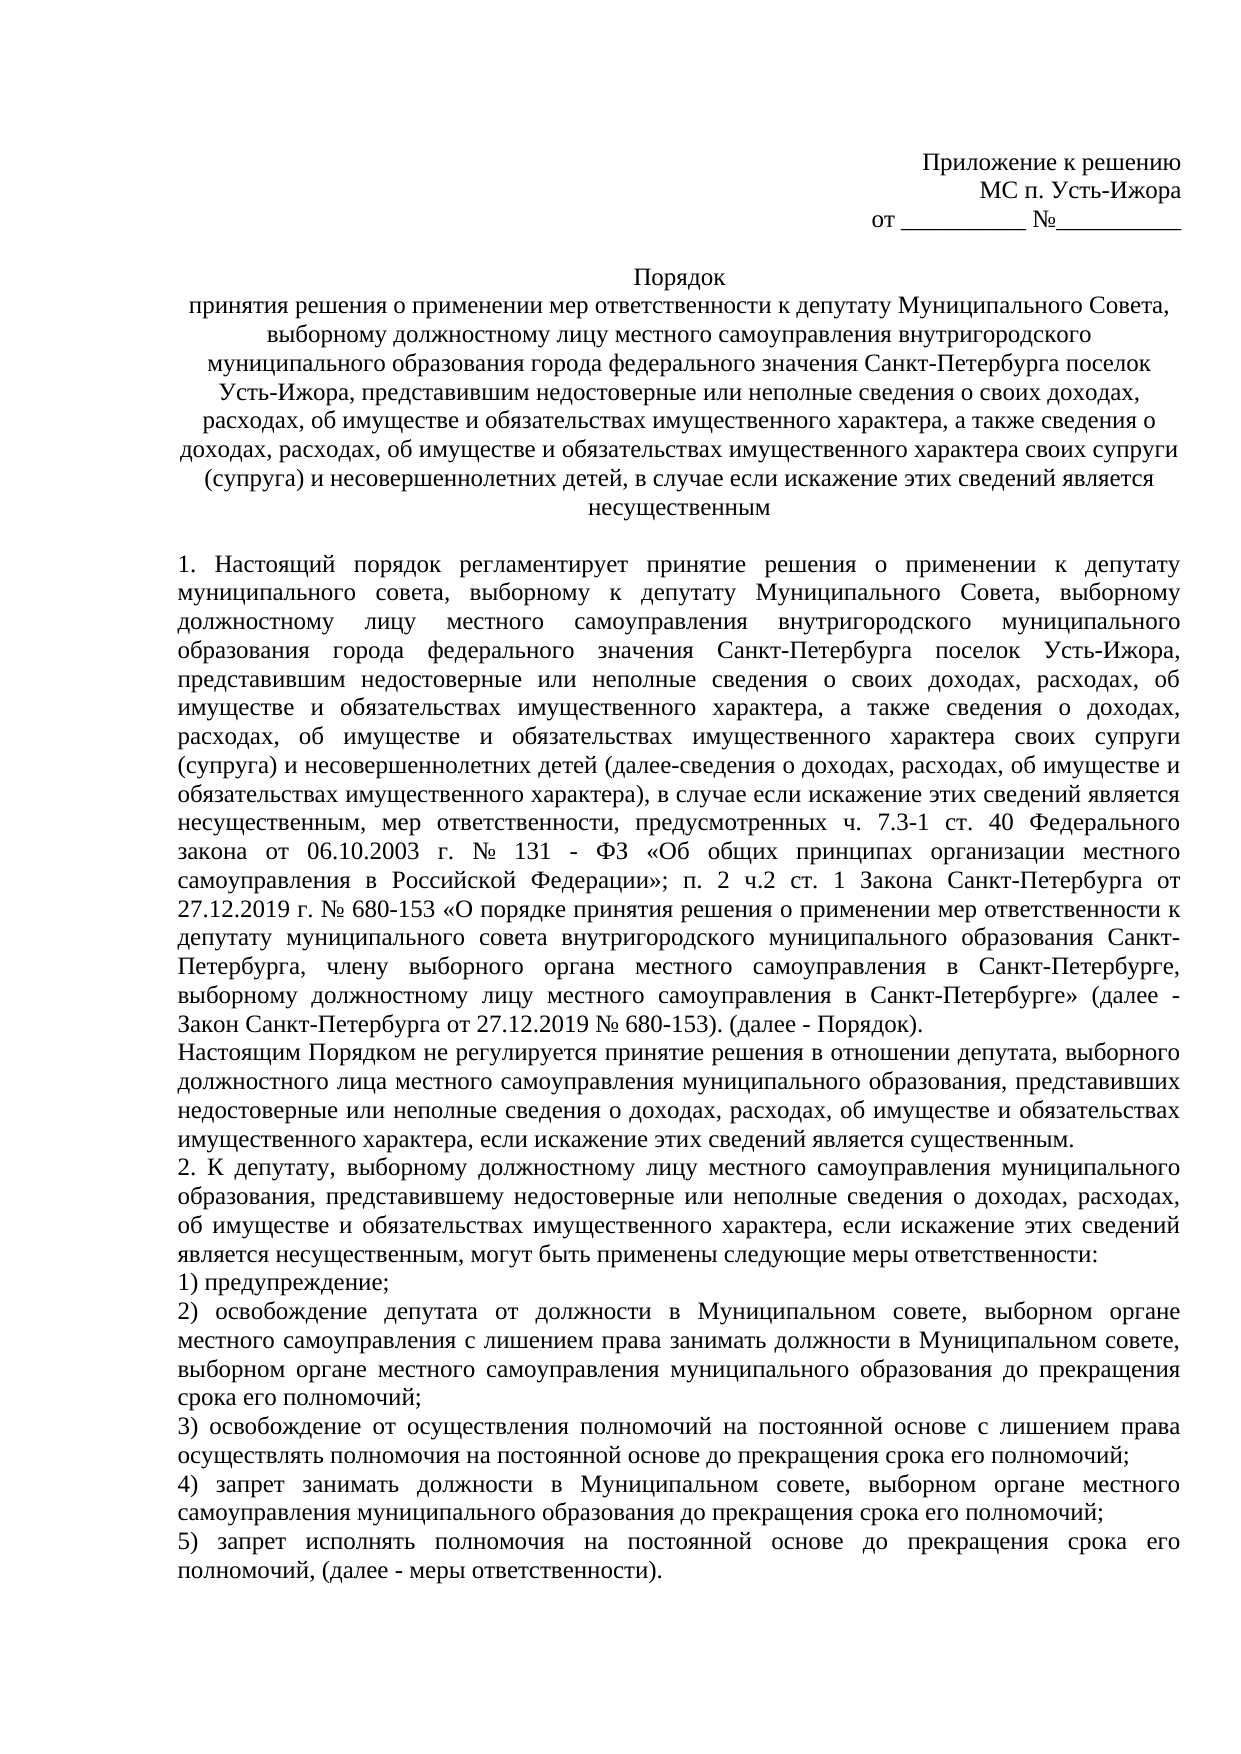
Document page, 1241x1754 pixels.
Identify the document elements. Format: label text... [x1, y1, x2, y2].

text принятия решения о применении мер ответственности к депутату Муниципального Совета, выборному должностному лицу местного самоуправления внутригородского муниципального образования города федерального значения Санкт-Петербурга поселок Усть-Ижора, представившим недостоверные или неполные сведения о своих доходах, расходах, об имуществе и обязательствах имущественного характера, а также сведения о доходах, расходах, об имуществе и обязательствах имущественного характера своих супруги (супруга) и несовершеннолетних детей, в случае если искажение этих сведений является несущественным [177, 291, 1181, 521]
text Порядок [177, 262, 1181, 291]
text 5) запрет исполнять полномочия на постоянной основе до прекращения срока его полномочий, (далее - меры ответственности). [177, 1526, 1181, 1584]
text 1. Настоящий порядок регламентирует принятие решения о применении к депутату муниципального совета, выборному к депутату Муниципального Совета, выборному должностному лицу местного самоуправления внутригородского муниципального образования города федерального значения Санкт-Петербурга поселок Усть-Ижора, представившим недостоверные или неполные сведения о своих доходах, расходах, об имуществе и обязательствах имущественного характера, а также сведения о доходах, расходах, об имуществе и обязательствах имущественного характера своих супруги (супруга) и несовершеннолетних детей (далее-сведения о доходах, расходах, об имуществе и обязательствах имущественного характера), в случае если искажение этих сведений является несущественным, мер ответственности, предусмотренных ч. 7.3-1 ст. 40 Федерального закона от 06.10.2003 г. № 131 - ФЗ «Об общих принципах организации местного самоуправления в Российской Федерации»; п. 2 ч.2 ст. 1 Закона Санкт-Петербурга от 27.12.2019 г. № 680-153 «О порядке принятия решения о применении мер ответственности к депутату муниципального совета внутригородского муниципального образования Санкт-Петербурга, члену выборного органа местного самоуправления в Санкт-Петербурге, выборному должностному лицу местного самоуправления в Санкт-Петербурге» (далее - Закон Санкт-Петербурга от 27.12.2019 № 680-153). (далее - Порядок). [177, 549, 1181, 1037]
text МС п. Усть-Ижора [177, 176, 1181, 204]
text 2. К депутату, выборному должностному лицу местного самоуправления муниципального образования, представившему недостоверные или неполные сведения о доходах, расходах, об имуществе и обязательствах имущественного характера, если искажение этих сведений является несущественным, могут быть применены следующие меры ответственности: [177, 1152, 1181, 1267]
text Приложение к решению [177, 147, 1181, 176]
text 3) освобождение от осуществления полномочий на постоянной основе с лишением права осуществлять полномочия на постоянной основе до прекращения срока его полномочий; [177, 1411, 1181, 1469]
text 2) освобождение депутата от должности в Муниципальном совете, выборном органе местного самоуправления с лишением права занимать должности в Муниципальном совете, выборном органе местного самоуправления муниципального образования до прекращения срока его полномочий; [177, 1296, 1181, 1411]
text 4) запрет занимать должности в Муниципальном совете, выборном органе местного самоуправления муниципального образования до прекращения срока его полномочий; [177, 1469, 1181, 1526]
text 1) предупреждение; [177, 1267, 1181, 1296]
text от __________ №__________ [177, 204, 1181, 233]
text Настоящим Порядком не регулируется принятие решения в отношении депутата, выборного должностного лица местного самоуправления муниципального образования, представивших недостоверные или неполные сведения о доходах, расходах, об имуществе и обязательствах имущественного характера, если искажение этих сведений является существенным. [177, 1037, 1181, 1152]
